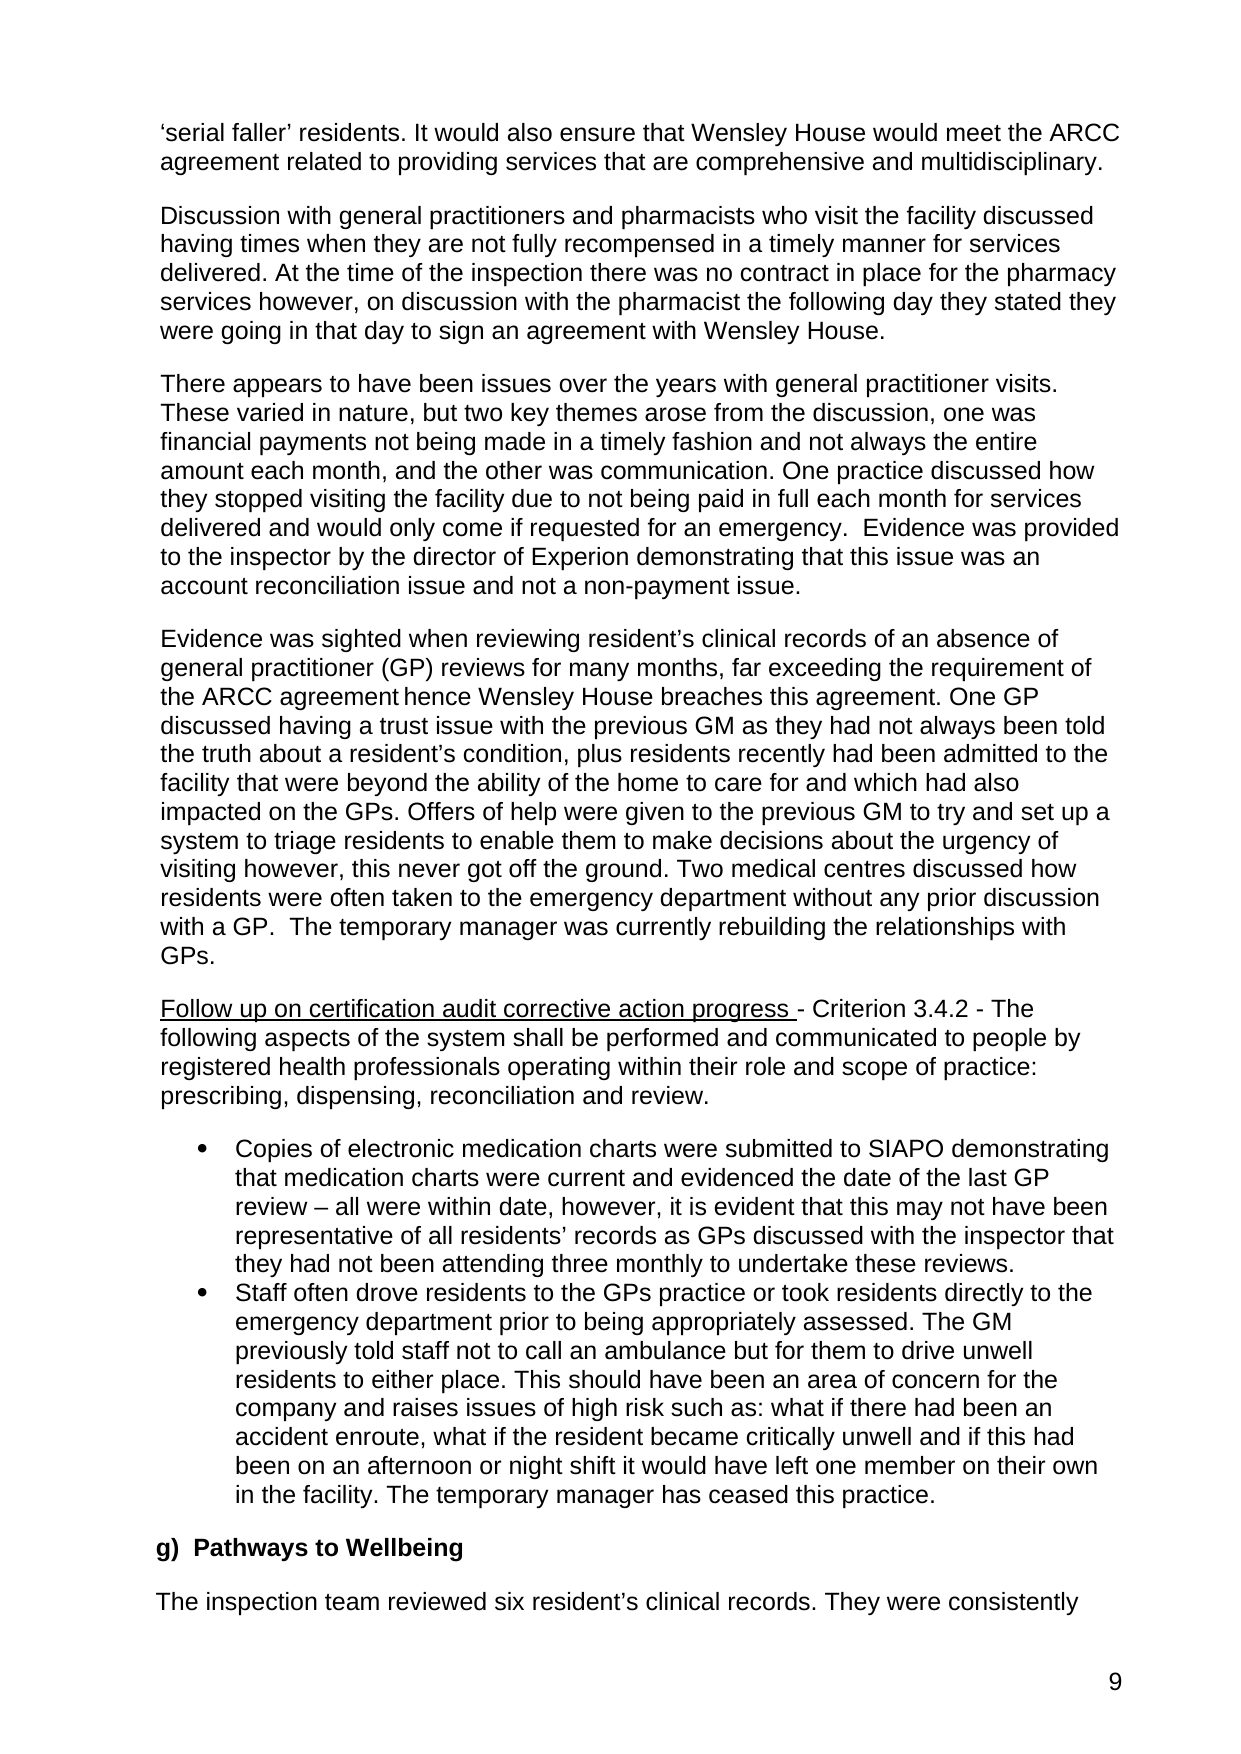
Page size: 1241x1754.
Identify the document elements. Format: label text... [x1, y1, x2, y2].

text There appears to have been issues over the years with general practitioner visits. These varied in nature, but two key themes arose from the discussion, one was financial payments not being made in a timely fashion and not always the entire amount each month, and the other was communication. One practice discussed how they stopped visiting the facility due to not being paid in full each month for services delivered and would only come if requested for an emergency. Evidence was provided to the inspector by the director of Experion demonstrating that this issue was an account reconciliation issue and not a non-payment issue. [160, 369, 1122, 599]
text Evidence was sighted when reviewing resident’s clinical records of an absence of general practitioner (GP) reviews for many months, far exceeding the requirement of the ARCC agreement hence Wensley House breaches this agreement. One GP discussed having a trust issue with the previous GM as they had not always been told the truth about a resident’s condition, plus residents recently had been admitted to the facility that were beyond the ability of the home to care for and which had also impacted on the GPs. Offers of help were given to the previous GM to try and set up a system to triage residents to enable them to make decisions about the urgency of visiting however, this never got off the ground. Two medical centres discussed how residents were often taken to the emergency department without any prior discussion with a GP. The temporary manager was currently rebuilding the relationships with GPs. [160, 624, 1122, 969]
list Staff often drove residents to the GPs practice or took residents directly to the emergency department prior to being appropriately assessed. The GM previously told staff not to call an ambulance but for them to drive unwell residents to either place. This should have been an area of concern for the company and raises issues of high risk such as: what if there had been an accident enroute, what if the resident became critically unwell and if this had been on an afternoon or night shift it would have left one member on their own in the facility. The temporary manager has ceased this practice. [198, 1278, 1122, 1508]
text Follow up on certification audit corrective action progress - Criterion 3.4.2 - The following aspects of the system shall be performed and communicated to people by registered health professionals operating within their role and scope of practice: prescribing, dispensing, reconciliation and review. [160, 994, 1122, 1109]
list Copies of electronic medication charts were submitted to SIAPO demonstrating that medication charts were current and evidenced the date of the last GP review – all were within date, however, it is evident that this may not have been representative of all residents’ records as GPs discussed with the inspector that they had not been attending three monthly to undertake these reviews. [198, 1134, 1122, 1278]
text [155, 1587, 1122, 1616]
list Pathways to Wellbeing [156, 1533, 1122, 1562]
text Discussion with general practitioners and pharmacists who visit the facility discussed having times when they are not fully recompensed in a timely manner for services delivered. At the time of the inspection there was no contract in place for the pharmacy services however, on discussion with the pharmacist the following day they stated they were going in that day to sign an agreement with Wensley House. [160, 201, 1122, 344]
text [160, 118, 1122, 176]
